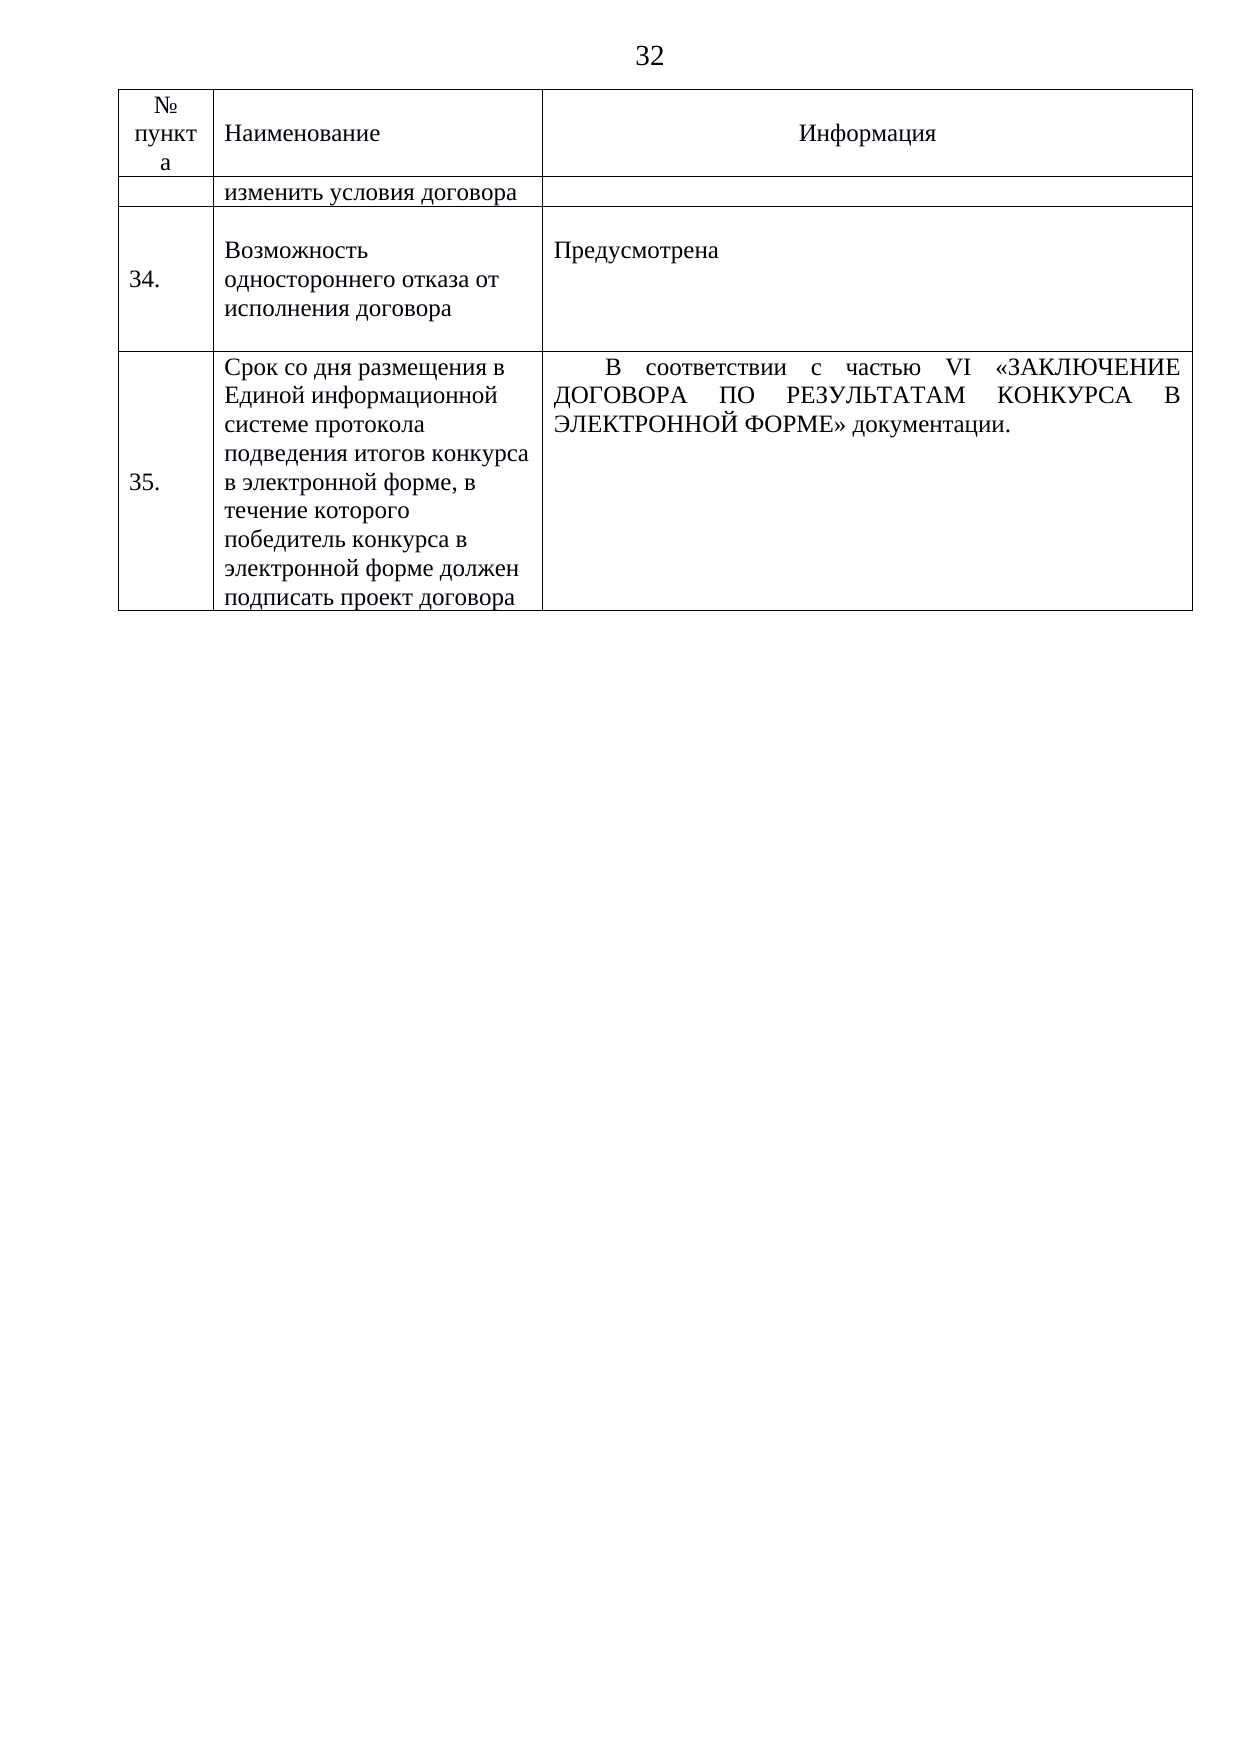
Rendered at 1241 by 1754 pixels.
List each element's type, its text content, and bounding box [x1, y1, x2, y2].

table_header Наименование [214, 90, 542, 176]
table_cell Возможность одностороннего отказа от исполнения договора [214, 207, 542, 351]
table_cell [119, 207, 213, 351]
table_cell В соответствии с частью VI «ЗАКЛЮЧЕНИЕ ДОГОВОРА ПО РЕЗУЛЬТАТАМ КОНКУРСА В ЭЛЕКТРОННОЙ ФОРМЕ» документации. [543, 352, 1192, 610]
table_header № пункта [119, 90, 213, 176]
table_cell Срок со дня размещения в Единой информационной системе протокола подведения итогов конкурса в электронной форме, в течение которого победитель конкурса в электронной форме должен подписать проект договора [214, 352, 542, 610]
table_header Информация [543, 90, 1192, 176]
table_cell [119, 352, 213, 610]
table_cell Предусмотрена [543, 207, 1192, 351]
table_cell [214, 177, 542, 206]
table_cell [543, 177, 1192, 206]
table_cell [119, 177, 213, 206]
